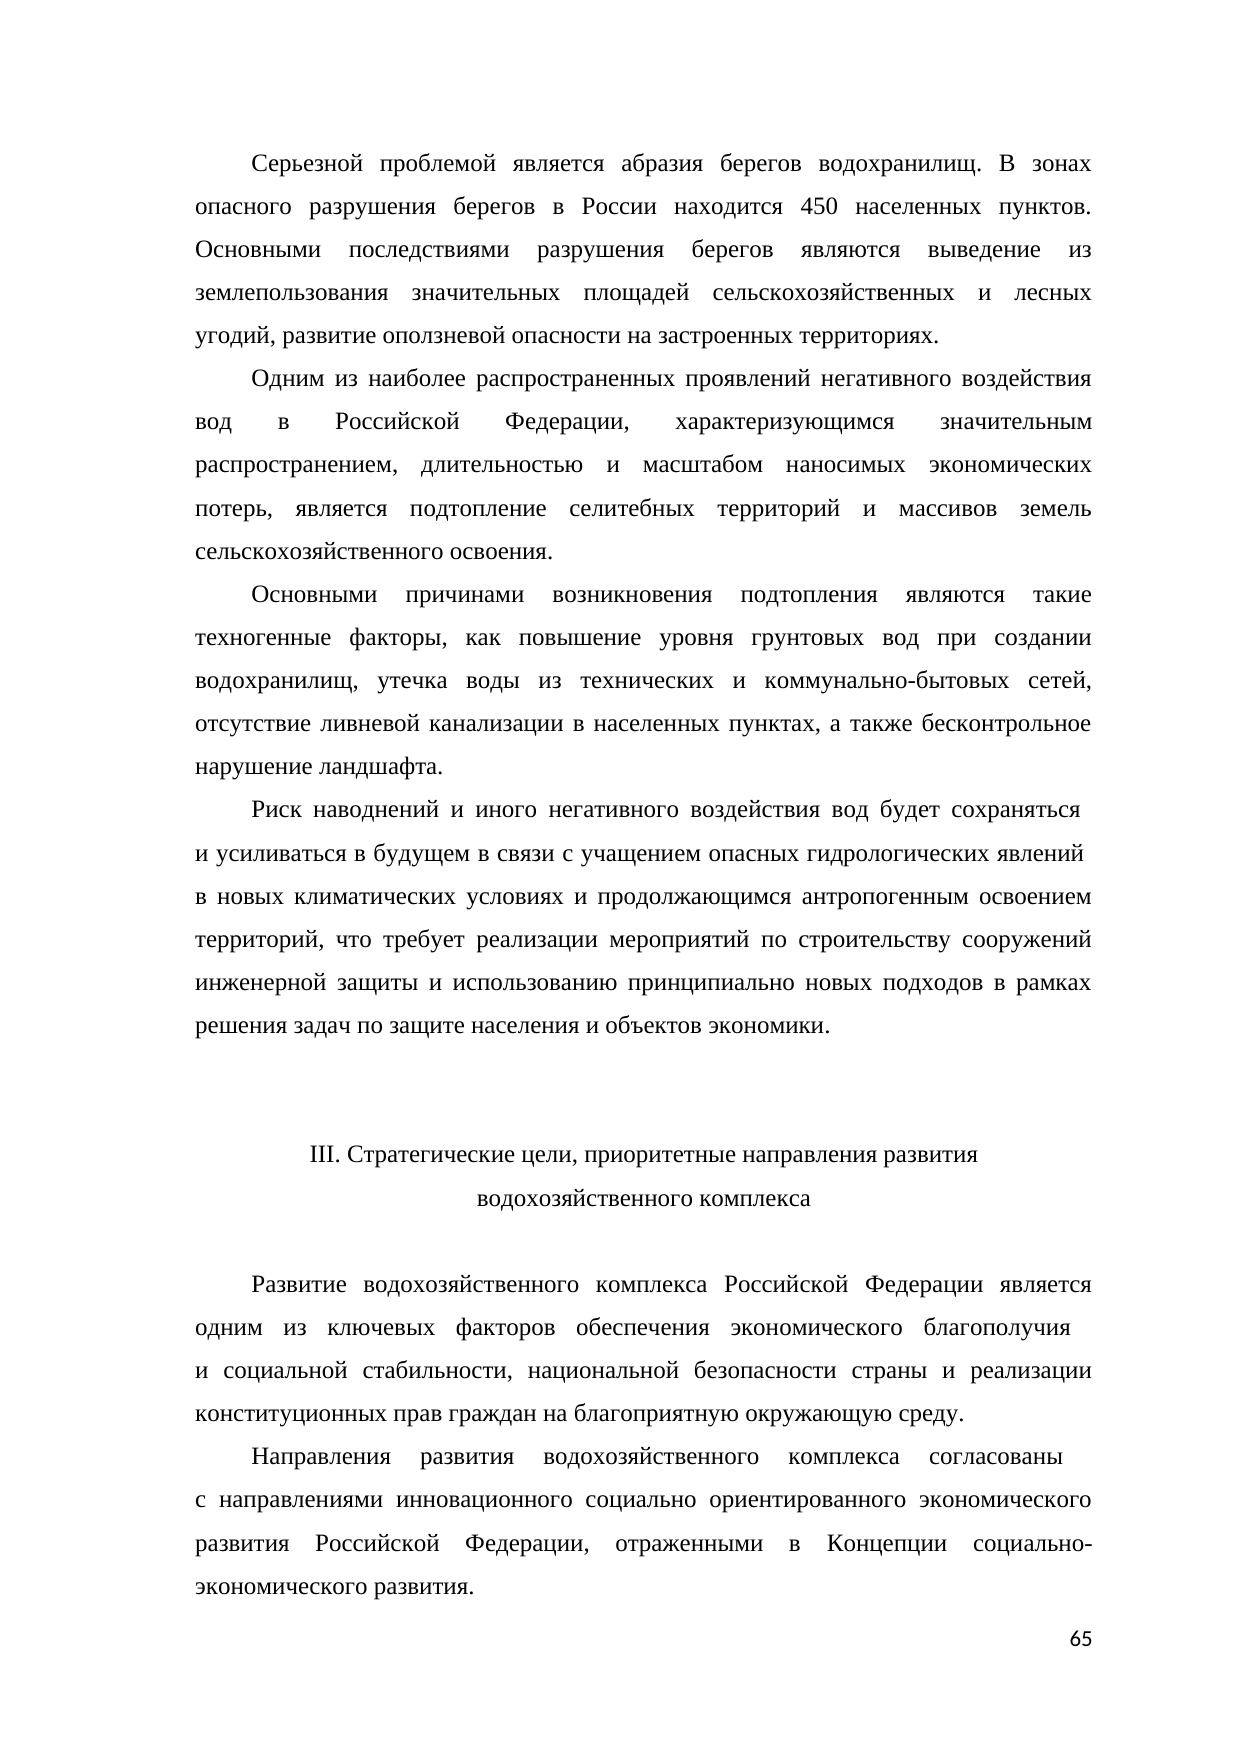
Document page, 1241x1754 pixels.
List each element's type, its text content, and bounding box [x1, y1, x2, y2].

text III. Стратегические цели, приоритетные направления развития [195, 1139, 1092, 1168]
text Развитие водохозяйственного комплекса Российской Федерации является одним из ключевых факторов обеспечения экономического благополучия и социальной стабильности, национальной безопасности страны и реализации конституционных прав граждан на благоприятную окружающую среду. [195, 1269, 1092, 1427]
text Одним из наиболее распространенных проявлений негативного воздействия вод в Российской Федерации, характеризующимся значительным распространением, длительностью и масштабом наносимых экономических потерь, является подтопление селитебных территорий и массивов земель сельскохозяйственного освоения. [195, 363, 1092, 564]
text водохозяйственного комплекса [195, 1183, 1092, 1211]
text Серьезной проблемой является абразия берегов водохранилищ. В зонах опасного разрушения берегов в России находится 450 населенных пунктов. Основными последствиями разрушения берегов являются выведение из землепользования значительных площадей сельскохозяйственных и лесных угодий, развитие оползневой опасности на застроенных территориях. [195, 148, 1092, 349]
text Основными причинами возникновения подтопления являются такие техногенные факторы, как повышение уровня грунтовых вод при создании водохранилищ, утечка воды из технических и коммунально-бытовых сетей, отсутствие ливневой канализации в населенных пунктах, а также бесконтрольное нарушение ландшафта. [195, 579, 1092, 780]
text Направления развития водохозяйственного комплекса согласованы с направлениями инновационного социально ориентированного экономического развития Российской Федерации, отраженными в Концепции социально-экономического развития. [195, 1441, 1092, 1599]
text Риск наводнений и иного негативного воздействия вод будет сохраняться и усиливаться в будущем в связи с учащением опасных гидрологических явлений в новых климатических условиях и продолжающимся антропогенным освоением территорий, что требует реализации мероприятий по строительству сооружений инженерной защиты и использованию принципиально новых подходов в рамках решения задач по защите населения и объектов экономики. [195, 794, 1092, 1039]
